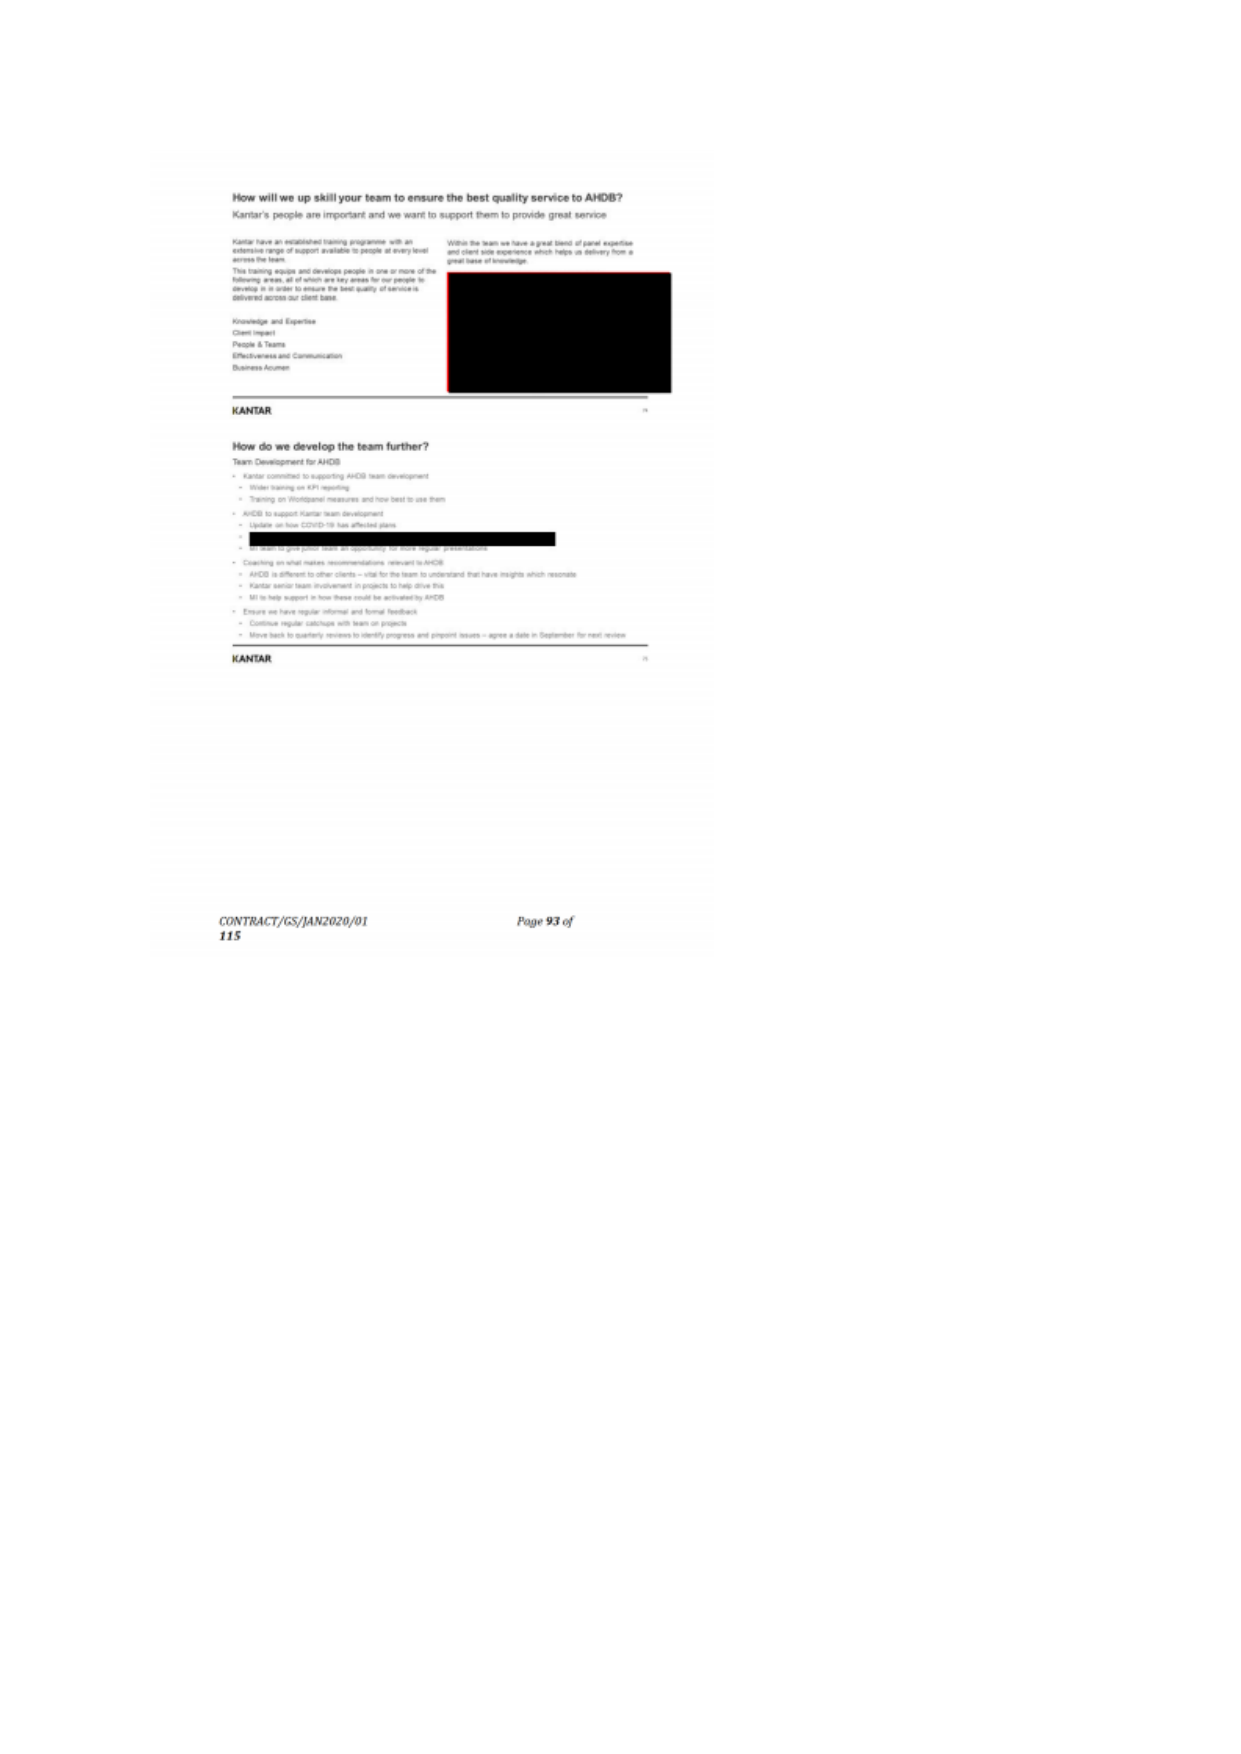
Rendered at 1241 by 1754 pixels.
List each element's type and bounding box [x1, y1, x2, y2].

picture [150, 150, 715, 961]
